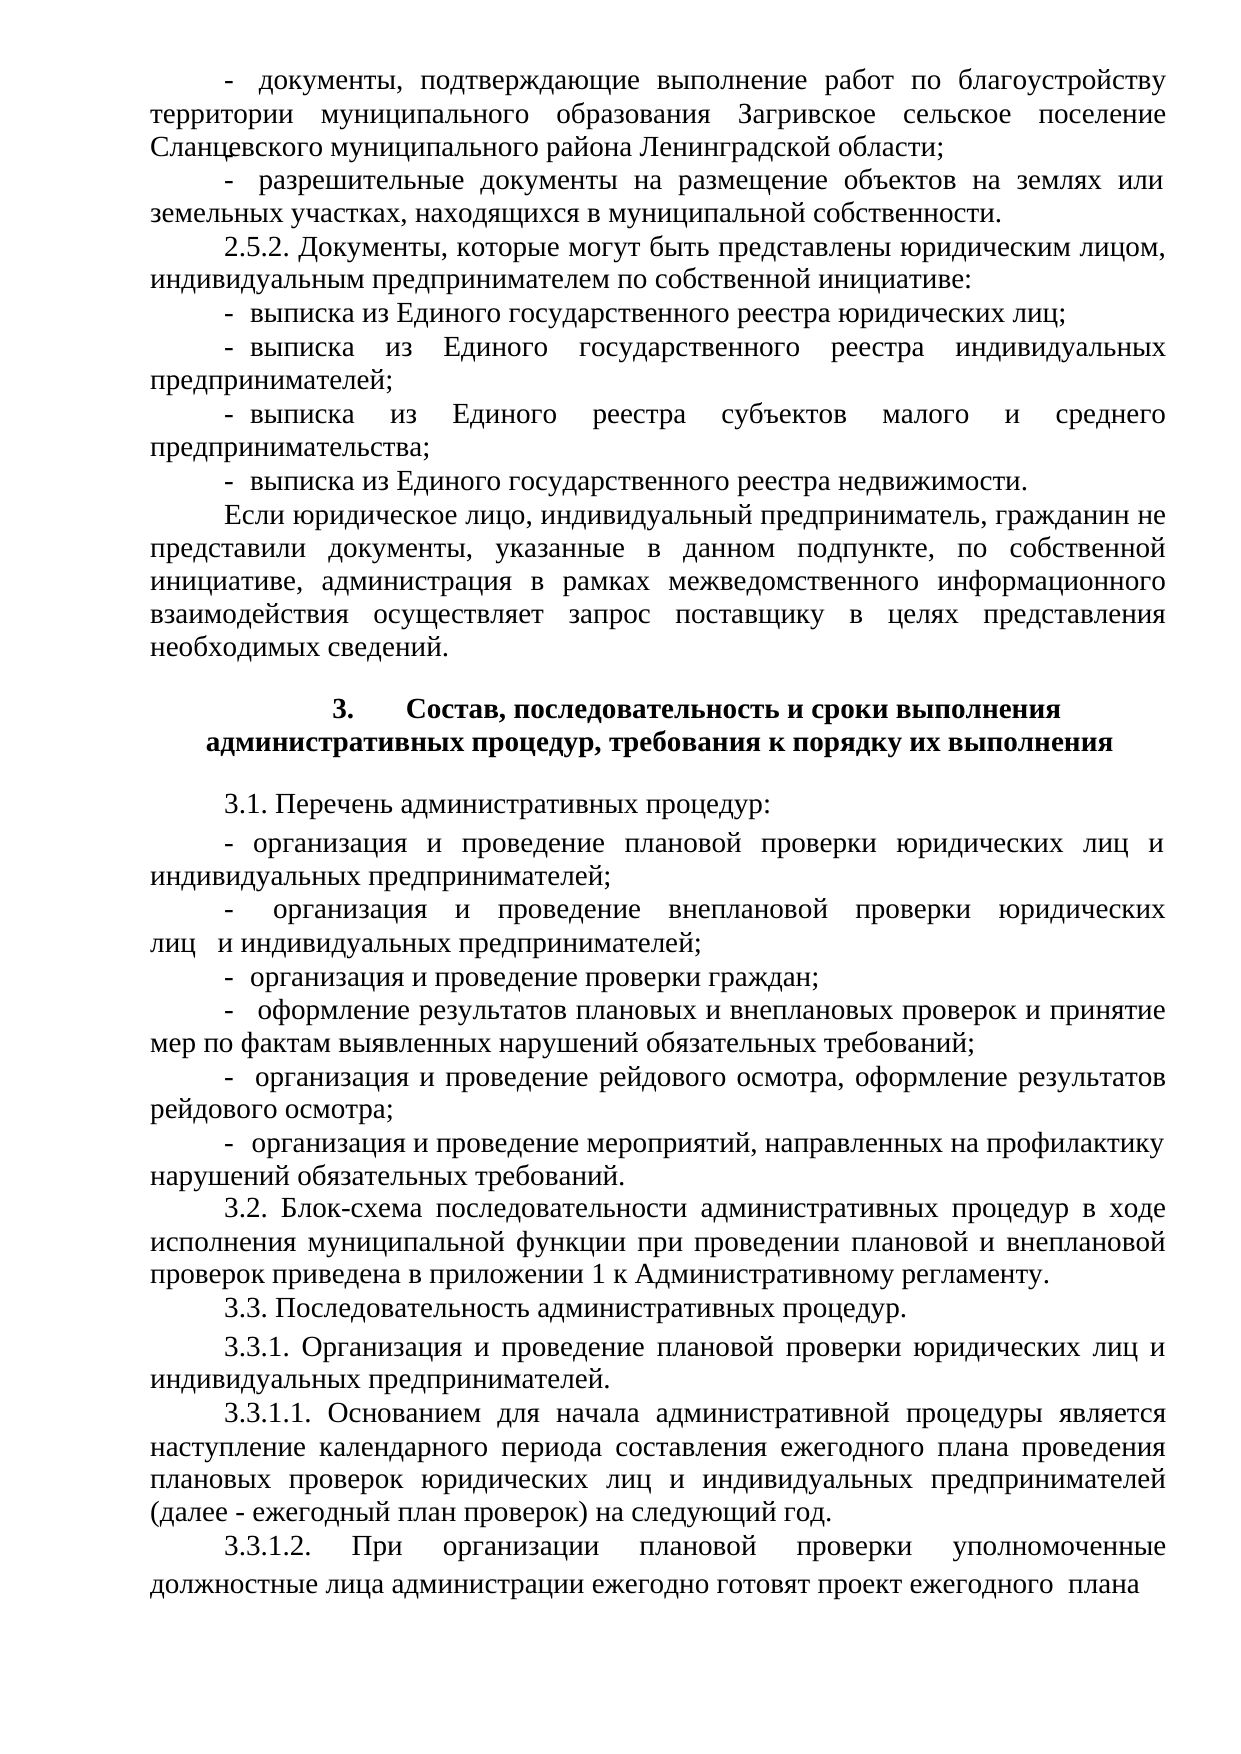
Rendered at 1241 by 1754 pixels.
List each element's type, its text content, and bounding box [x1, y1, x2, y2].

text 3.1. Перечень административных процедур: [150, 787, 1167, 820]
list организация и проведение проверки граждан; [150, 959, 1167, 992]
list разрешительные документы на размещение объектов на землях или земельных участках, находящихся в муниципальной собственности. [150, 164, 1165, 229]
text 3.3.1.2. При организации плановой проверки уполномоченные должностные лица администрации ежегодно готовят проект ежегодного плана [150, 1528, 1167, 1600]
text 3.3. Последовательность административных процедур. [150, 1290, 1167, 1324]
list организация и проведение рейдового осмотра, оформление результатов рейдового осмотра; [150, 1060, 1167, 1125]
list организация и проведение мероприятий, направленных на профилактику нарушений обязательных требований. [150, 1126, 1165, 1192]
text 3.3.1.1. Основанием для начала административной процедуры является наступление календарного периода составления ежегодного плана проведения плановых проверок юридических лиц и индивидуальных предпринимателей (далее - ежегодный план проверок) на следующий год. [150, 1397, 1167, 1528]
text 3.3.1. Организация и проведение плановой проверки юридических лиц и индивидуальных предпринимателей. [150, 1330, 1167, 1395]
text 3.2. Блок-схема последовательности административных процедур в ходе исполнения муниципальной функции при проведении плановой и внеплановой проверок приведена в приложении 1 к Административному регламенту. [150, 1192, 1167, 1290]
list организация и проведение плановой проверки юридических лиц и индивидуальных предпринимателей; [150, 826, 1165, 891]
list выписка из Единого реестра субъектов малого и среднего предпринимательства; [150, 396, 1167, 463]
list выписка из Единого государственного реестра юридических лиц; [150, 295, 1167, 329]
list организация и проведение внеплановой проверки юридических лиц и индивидуальных предпринимателей; [150, 892, 1167, 959]
text 2.5.2. Документы, которые могут быть представлены юридическим лицом, индивидуальным предпринимателем по собственной инициативе: [150, 230, 1167, 295]
list выписка из Единого государственного реестра недвижимости. [150, 463, 1167, 497]
list выписка из Единого государственного реестра индивидуальных предпринимателей; [150, 329, 1167, 396]
text Если юридическое лицо, индивидуальный предприниматель, гражданин не представили документы, указанные в данном подпункте, по собственной инициативе, администрация в рамках межведомственного информационного взаимодействия осуществляет запрос поставщику в целях представления необходимых сведений. [150, 498, 1167, 662]
list Состав, последовательность и сроки выполнения административных процедур, требования к порядку их выполнения [150, 693, 1169, 758]
list документы, подтверждающие выполнение работ по благоустройству территории муниципального образования Загривское сельское поселение Сланцевского муниципального района Ленинградской области; [150, 63, 1167, 162]
list оформление результатов плановых и внеплановых проверок и принятие мер по фактам выявленных нарушений обязательных требований; [150, 993, 1167, 1058]
